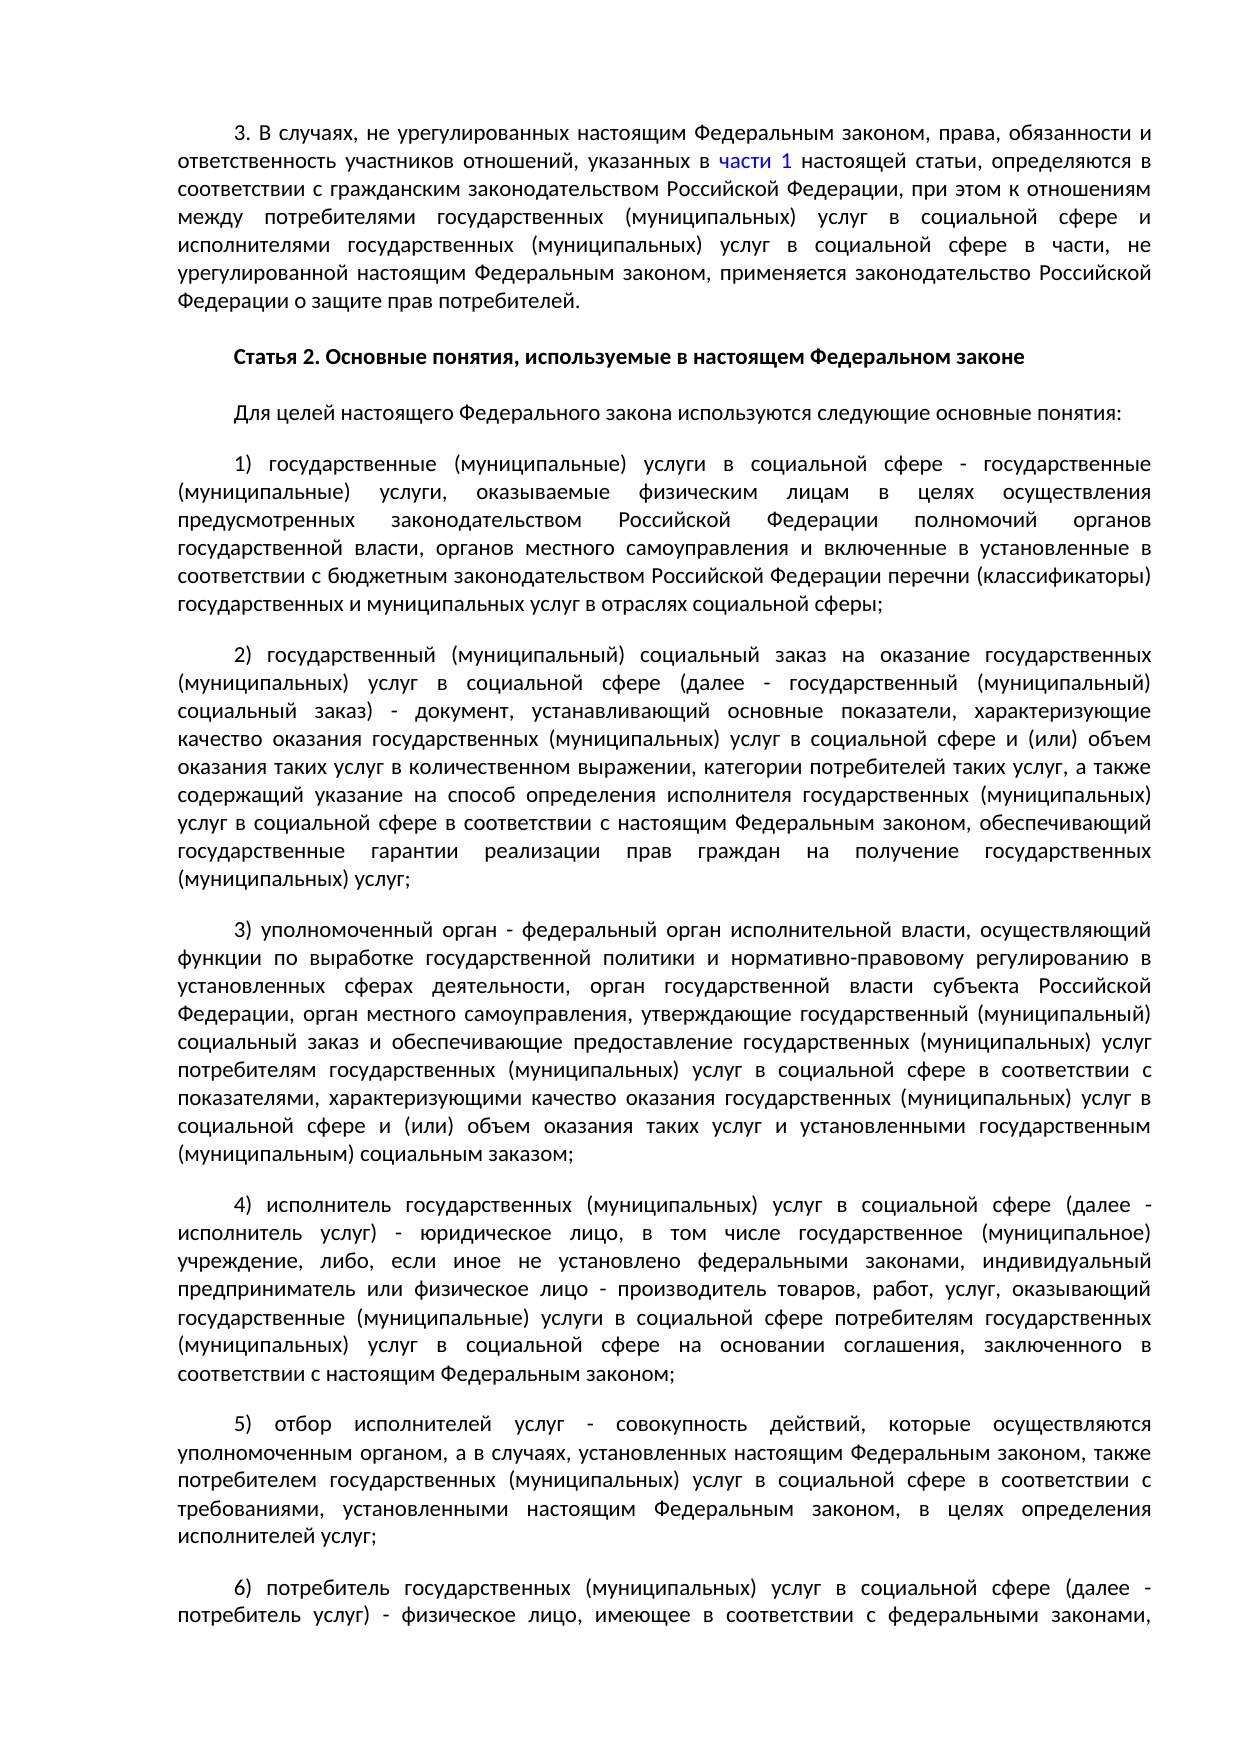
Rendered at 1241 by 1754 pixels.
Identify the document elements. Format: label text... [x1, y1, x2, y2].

text 1) государственные (муниципальные) услуги в социальной сфере - государственные (муниципальные) услуги, оказываемые физическим лицам в целях осуществления предусмотренных законодательством Российской Федерации полномочий органов государственной власти, органов местного самоуправления и включенные в установленные в соответствии с бюджетным законодательством Российской Федерации перечни (классификаторы) государственных и муниципальных услуг в отраслях социальной сферы; [177, 449, 1152, 617]
text Для целей настоящего Федерального закона используются следующие основные понятия: [177, 398, 1152, 426]
text 5) отбор исполнителей услуг - совокупность действий, которые осуществляются уполномоченным органом, а в случаях, установленных настоящим Федеральным законом, также потребителем государственных (муниципальных) услуг в социальной сфере в соответствии с требованиями, установленными настоящим Федеральным законом, в целях определения исполнителей услуг; [177, 1409, 1152, 1550]
text 2) государственный (муниципальный) социальный заказ на оказание государственных (муниципальных) услуг в социальной сфере (далее - государственный (муниципальный) социальный заказ) - документ, устанавливающий основные показатели, характеризующие качество оказания государственных (муниципальных) услуг в социальной сфере и (или) объем оказания таких услуг в количественном выражении, категории потребителей таких услуг, а также содержащий указание на способ определения исполнителя государственных (муниципальных) услуг в социальной сфере в соответствии с настоящим Федеральным законом, обеспечивающий государственные гарантии реализации прав граждан на получение государственных (муниципальных) услуг; [177, 640, 1152, 892]
text 3. В случаях, не урегулированных настоящим Федеральным законом, права, обязанности и ответственность участников отношений, указанных в части 1 настоящей статьи, определяются в соответствии с гражданским законодательством Российской Федерации, при этом к отношениям между потребителями государственных (муниципальных) услуг в социальной сфере и исполнителями государственных (муниципальных) услуг в социальной сфере в части, не урегулированной настоящим Федеральным законом, применяется законодательство Российской Федерации о защите прав потребителей. [177, 118, 1152, 314]
text 3) уполномоченный орган - федеральный орган исполнительной власти, осуществляющий функции по выработке государственной политики и нормативно-правовому регулированию в установленных сферах деятельности, орган государственной власти субъекта Российской Федерации, орган местного самоуправления, утверждающие государственный (муниципальный) социальный заказ и обеспечивающие предоставление государственных (муниципальных) услуг потребителям государственных (муниципальных) услуг в социальной сфере в соответствии с показателями, характеризующими качество оказания государственных (муниципальных) услуг в социальной сфере и (или) объем оказания таких услуг и установленными государственным (муниципальным) социальным заказом; [177, 915, 1152, 1168]
text 4) исполнитель государственных (муниципальных) услуг в социальной сфере (далее - исполнитель услуг) - юридическое лицо, в том числе государственное (муниципальное) учреждение, либо, если иное не установлено федеральными законами, индивидуальный предприниматель или физическое лицо - производитель товаров, работ, услуг, оказывающий государственные (муниципальные) услуги в социальной сфере потребителям государственных (муниципальных) услуг в социальной сфере на основании соглашения, заключенного в соответствии с настоящим Федеральным законом; [177, 1191, 1152, 1387]
title Статья 2. Основные понятия, используемые в настоящем Федеральном законе [177, 342, 1152, 370]
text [177, 1573, 1152, 1629]
